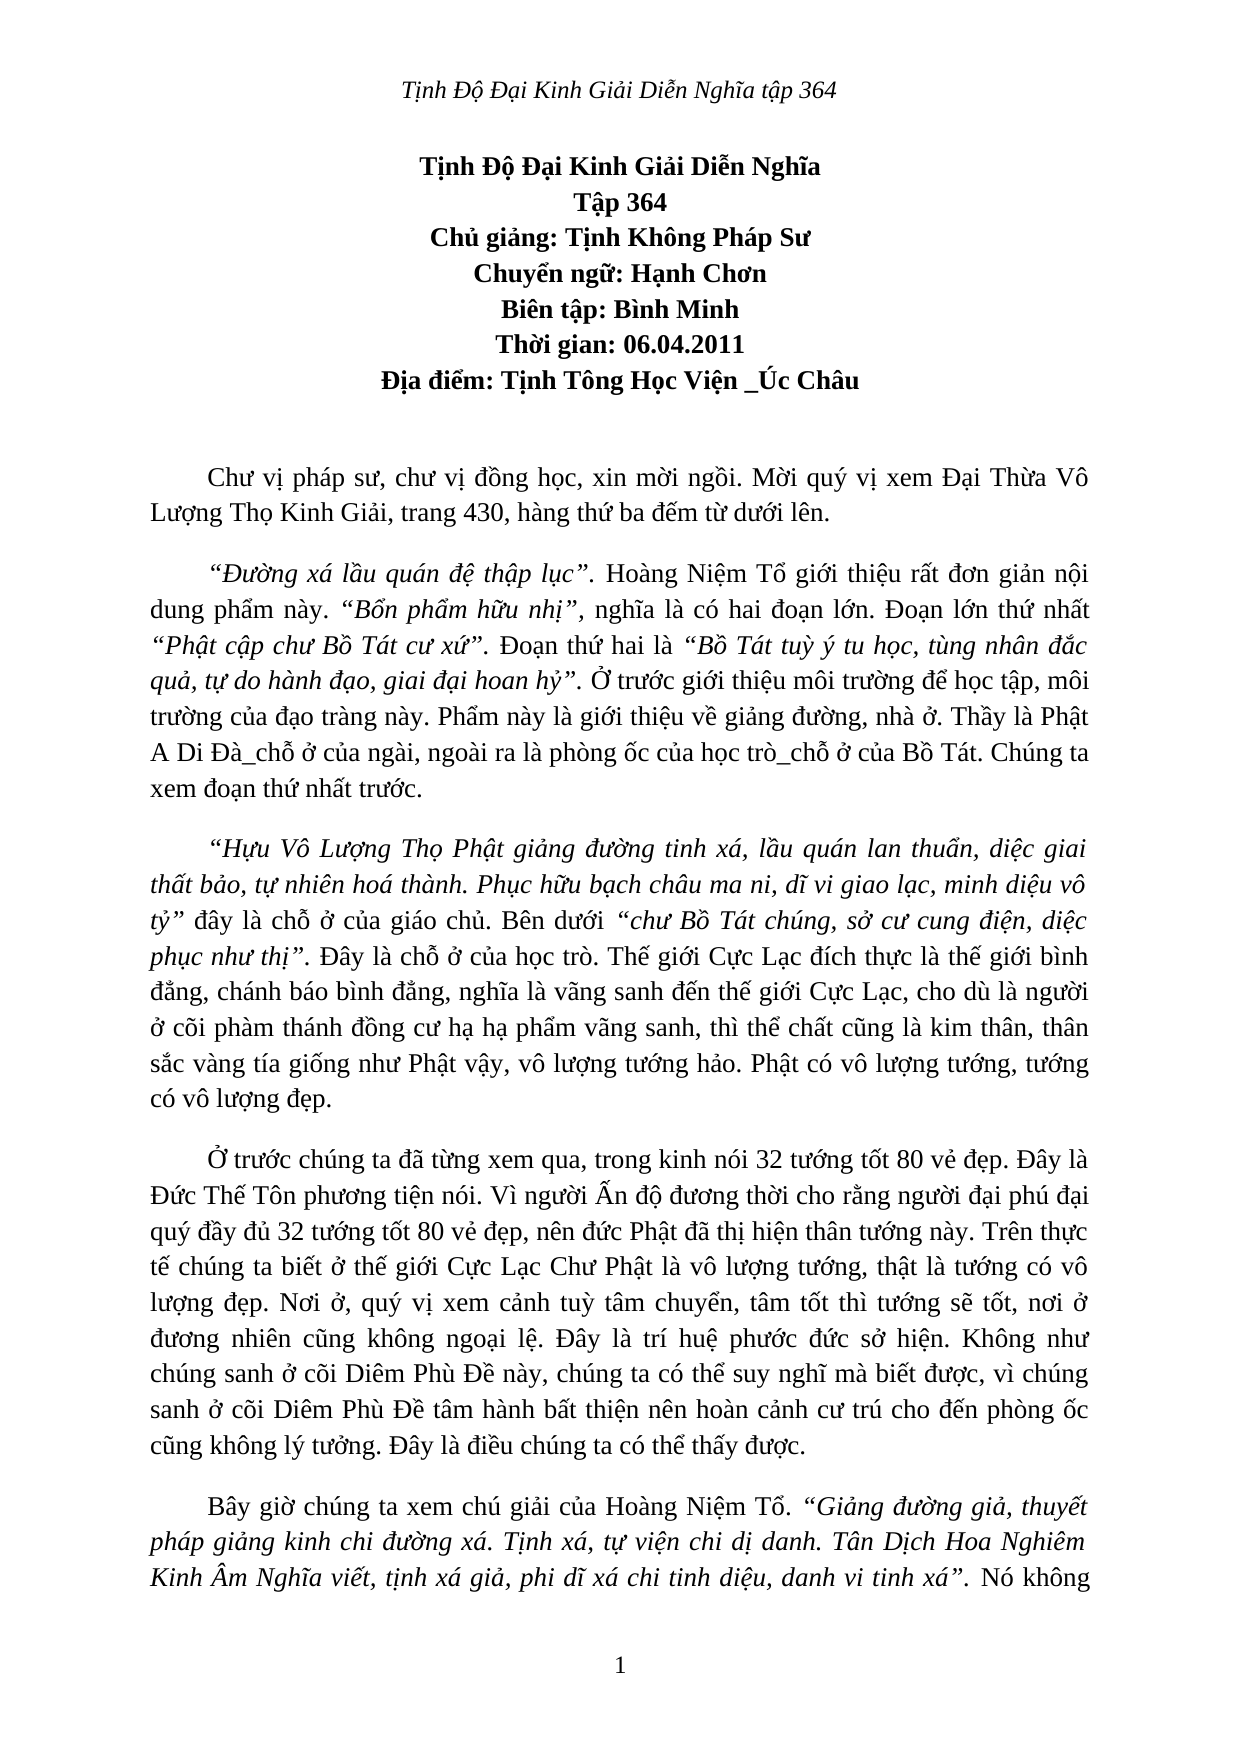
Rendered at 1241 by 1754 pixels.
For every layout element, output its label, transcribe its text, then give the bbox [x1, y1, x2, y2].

text Chủ giảng: Tịnh Không Pháp Sư [150, 221, 1090, 253]
text Tịnh Độ Đại Kinh Giải Diễn Nghĩa [150, 150, 1090, 181]
text Địa điểm: Tịnh Tông Học Viện _Úc Châu [150, 364, 1090, 396]
text Thời gian: 06.04.2011 [150, 329, 1090, 360]
text “Đường xá lầu quán đệ thập lục”. Hoàng Niệm Tổ giới thiệu rất đơn giản nội dung phẩm này. “Bổn phẩm hữu nhị”, nghĩa là có hai đoạn lớn. Đoạn lớn thứ nhất “Phật cập chư Bồ Tát cư xứ”. Đoạn thứ hai là “Bồ Tát tuỳ ý tu học, tùng nhân đắc quả, tự do hành đạo, giai đại hoan hỷ”. Ở trước giới thiệu môi trường để học tập, môi trường của đạo tràng này. Phẩm này là giới thiệu về giảng đường, nhà ở. Thầy là Phật A Di Đà_chỗ ở của ngài, ngoài ra là phòng ốc của học trò_chỗ ở của Bồ Tát. Chúng ta xem đoạn thứ nhất trước. [150, 557, 1090, 803]
text Ở trước chúng ta đã từng xem qua, trong kinh nói 32 tướng tốt 80 vẻ đẹp. Đây là Đức Thế Tôn phương tiện nói. Vì người Ấn độ đương thời cho rằng người đại phú đại quý đầy đủ 32 tướng tốt 80 vẻ đẹp, nên đức Phật đã thị hiện thân tướng này. Trên thực tế chúng ta biết ở thế giới Cực Lạc Chư Phật là vô lượng tướng, thật là tướng có vô lượng đẹp. Nơi ở, quý vị xem cảnh tuỳ tâm chuyển, tâm tốt thì tướng sẽ tốt, nơi ở đương nhiên cũng không ngoại lệ. Đây là trí huệ phước đức sở hiện. Không như chúng sanh ở cõi Diêm Phù Đề này, chúng ta có thể suy nghĩ mà biết được, vì chúng sanh ở cõi Diêm Phù Đề tâm hành bất thiện nên hoàn cảnh cư trú cho đến phòng ốc cũng không lý tưởng. Đây là điều chúng ta có thể thấy được. [150, 1143, 1090, 1460]
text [150, 1490, 1090, 1592]
text Chư vị pháp sư, chư vị đồng học, xin mời ngồi. Mời quý vị xem Đại Thừa Vô Lượng Thọ Kinh Giải, trang 430, hàng thứ ba đếm từ dưới lên. [150, 461, 1090, 528]
text “Hựu Vô Lượng Thọ Phật giảng đường tinh xá, lầu quán lan thuẩn, diệc giai thất bảo, tự nhiên hoá thành. Phục hữu bạch châu ma ni, dĩ vi giao lạc, minh diệu vô tỷ” đây là chỗ ở của giáo chủ. Bên dưới “chư Bồ Tát chúng, sở cư cung điện, diệc phục như thị”. Đây là chỗ ở của học trò. Thế giới Cực Lạc đích thực là thế giới bình đẳng, chánh báo bình đẳng, nghĩa là vãng sanh đến thế giới Cực Lạc, cho dù là người ở cõi phàm thánh đồng cư hạ hạ phẩm vãng sanh, thì thể chất cũng là kim thân, thân sắc vàng tía giống như Phật vậy, vô lượng tướng hảo. Phật có vô lượng tướng, tướng có vô lượng đẹp. [150, 832, 1090, 1114]
text Tập 364 [150, 186, 1090, 217]
text Chuyển ngữ: Hạnh Chơn [150, 257, 1090, 288]
text Biên tập: Bình Minh [150, 293, 1090, 324]
